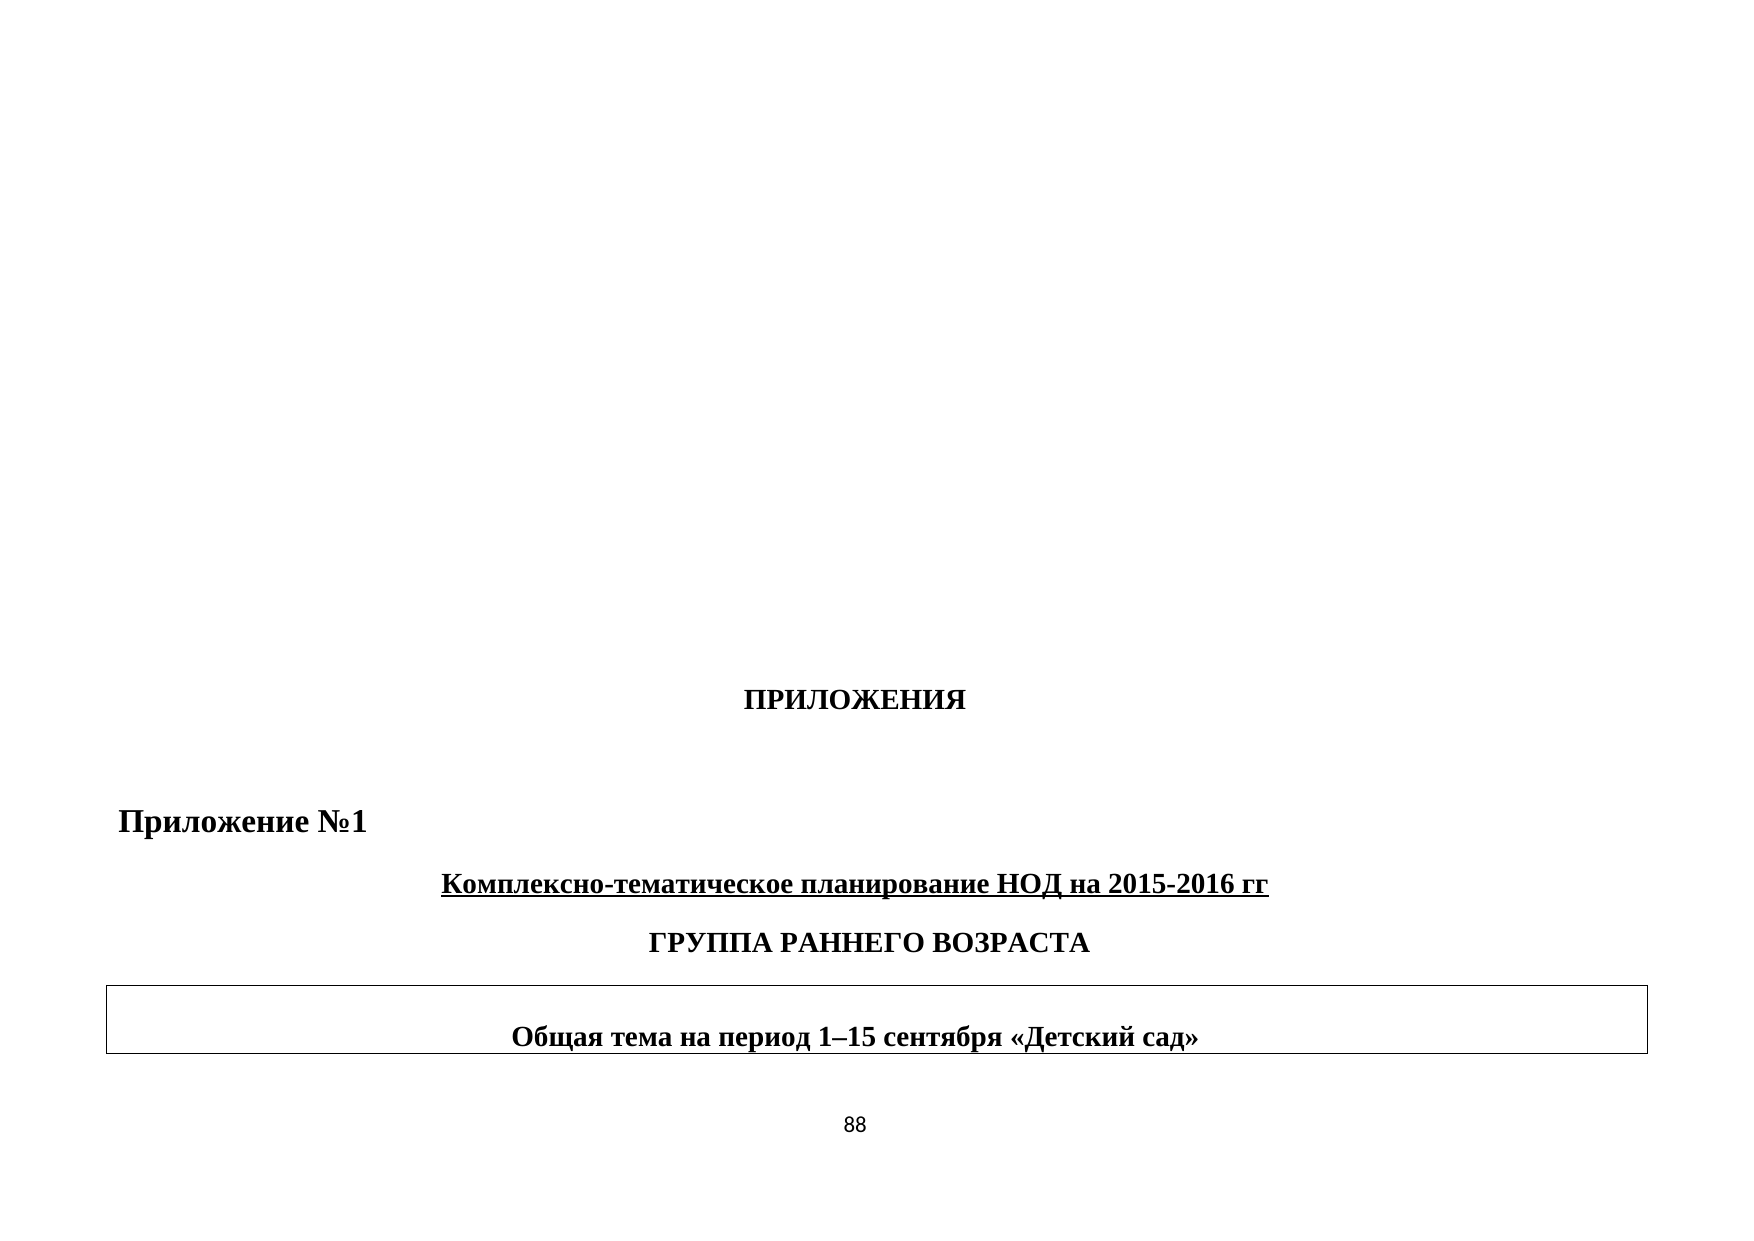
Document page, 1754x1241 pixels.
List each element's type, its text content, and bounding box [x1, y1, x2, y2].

text Приложение №1 [118, 801, 1592, 839]
text Комплексно-тематическое планирование НОД на 2015-2016 гг [118, 866, 1592, 899]
text ПРИЛОЖЕНИЯ [118, 682, 1592, 716]
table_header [107, 986, 1647, 1053]
text ГРУППА РАННЕГО ВОЗРАСТА [118, 925, 1592, 959]
